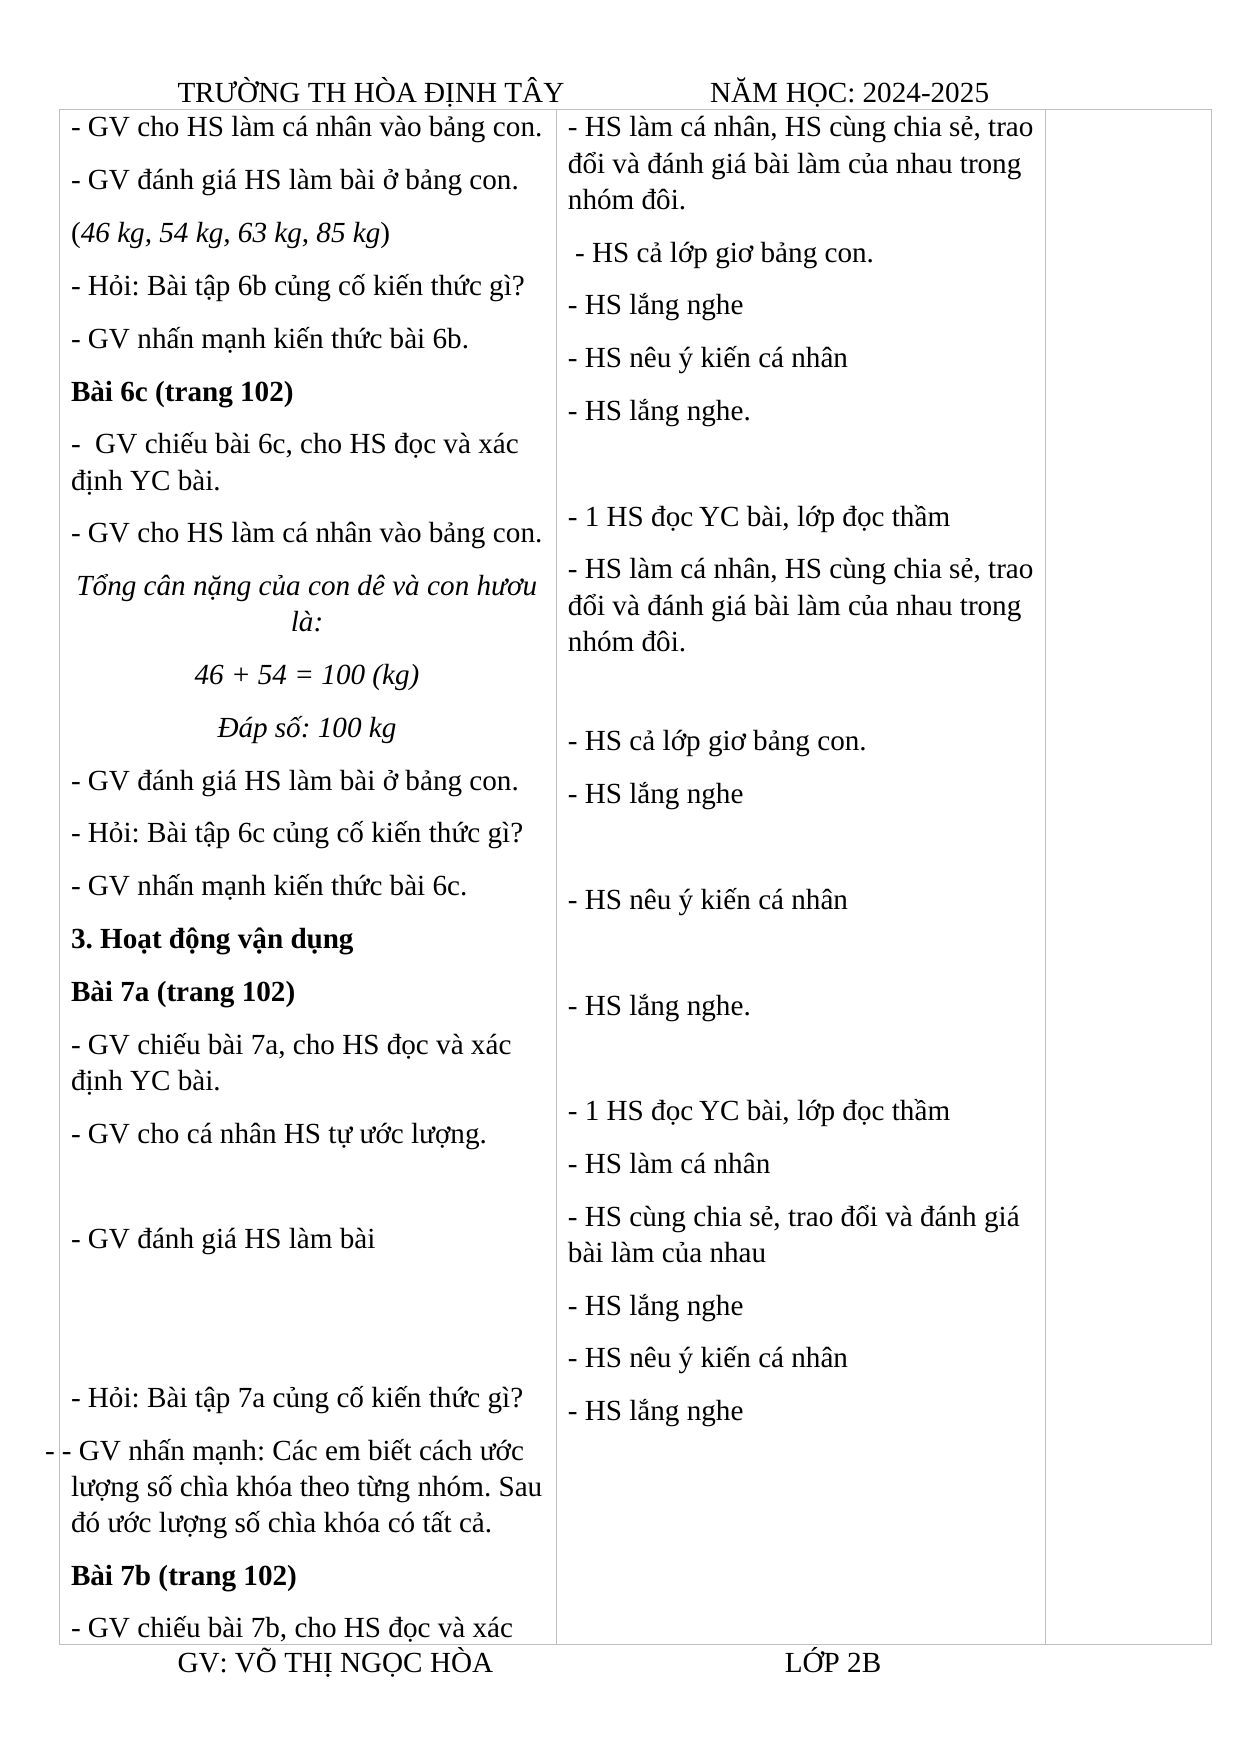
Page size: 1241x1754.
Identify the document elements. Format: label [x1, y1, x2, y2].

table_cell [1046, 110, 1211, 1644]
table_cell [557, 110, 1045, 1644]
table_cell [60, 110, 556, 1644]
